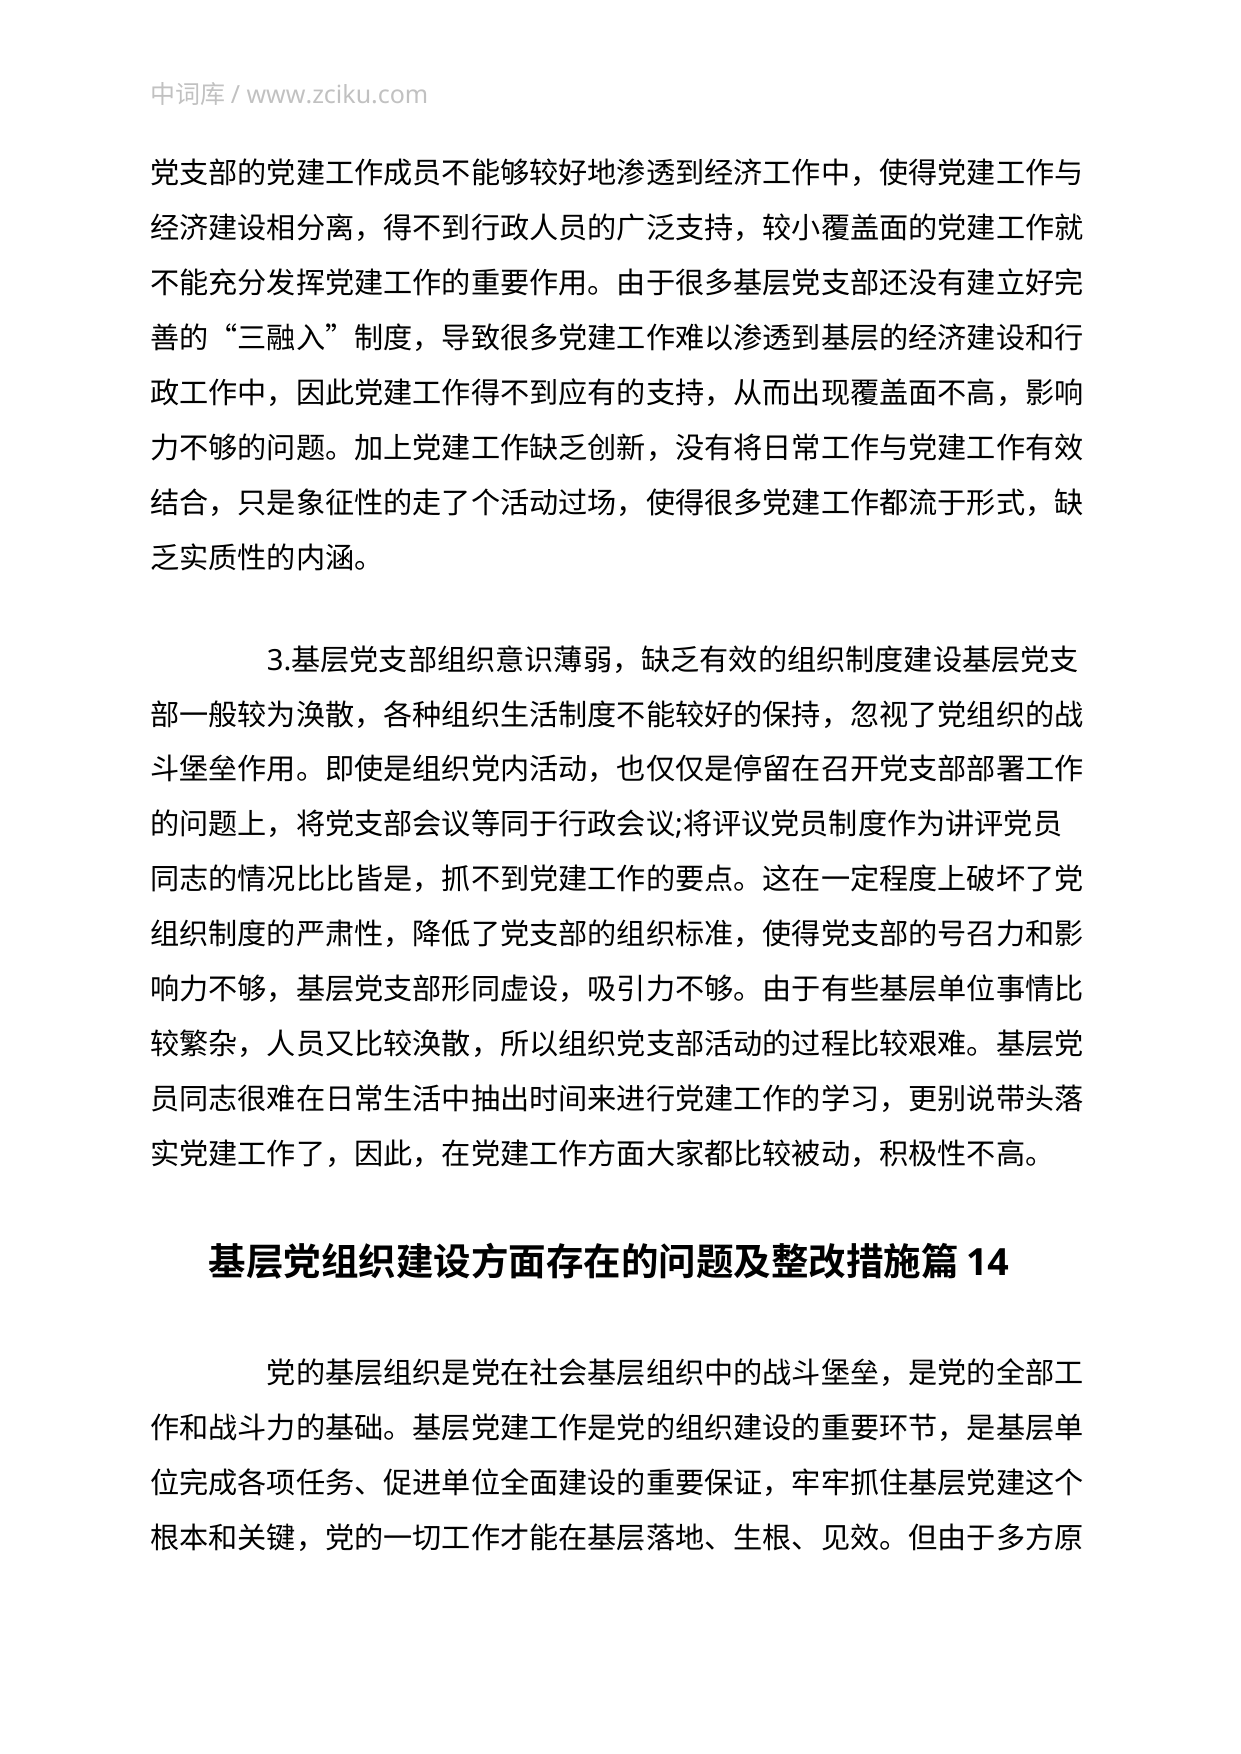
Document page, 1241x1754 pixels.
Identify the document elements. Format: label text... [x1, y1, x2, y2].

text 3.基层党支部组织意识薄弱，缺乏有效的组织制度建设基层党支部一般较为涣散，各种组织生活制度不能较好的保持，忽视了党组织的战斗堡垒作用。即使是组织党内活动，也仅仅是停留在召开党支部部署工作的问题上，将党支部会议等同于行政会议;将评议党员制度作为讲评党员同志的情况比比皆是，抓不到党建工作的要点。这在一定程度上破坏了党组织制度的严肃性，降低了党支部的组织标准，使得党支部的号召力和影响力不够，基层党支部形同虚设，吸引力不够。由于有些基层单位事情比较繁杂，人员又比较涣散，所以组织党支部活动的过程比较艰难。基层党员同志很难在日常生活中抽出时间来进行党建工作的学习，更别说带头落实党建工作了，因此，在党建工作方面大家都比较被动，积极性不高。 [150, 636, 1090, 1173]
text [150, 1350, 1090, 1557]
text 基层党组织建设方面存在的问题及整改措施篇14 [150, 1232, 1090, 1287]
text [150, 150, 1090, 577]
